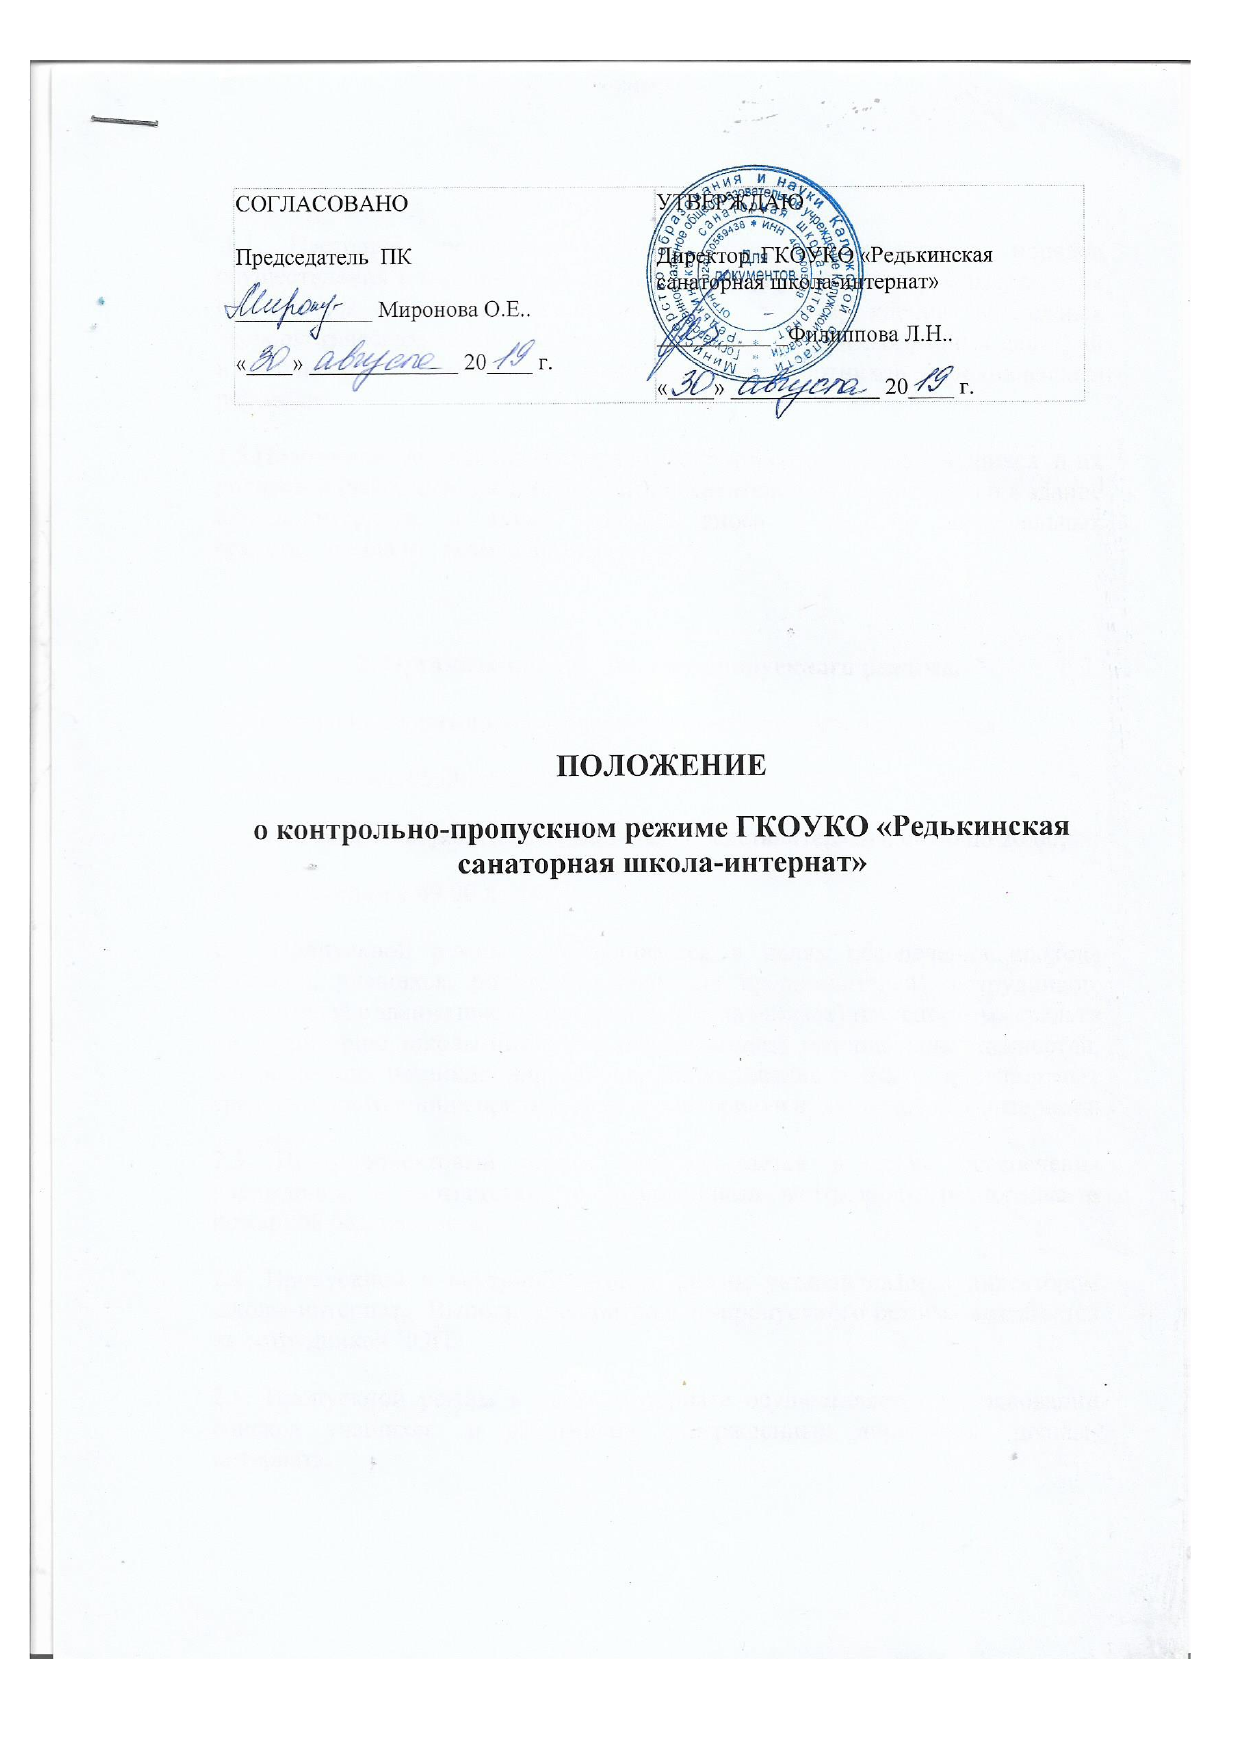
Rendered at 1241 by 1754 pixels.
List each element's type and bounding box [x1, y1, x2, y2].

picture [28, 60, 1191, 1659]
